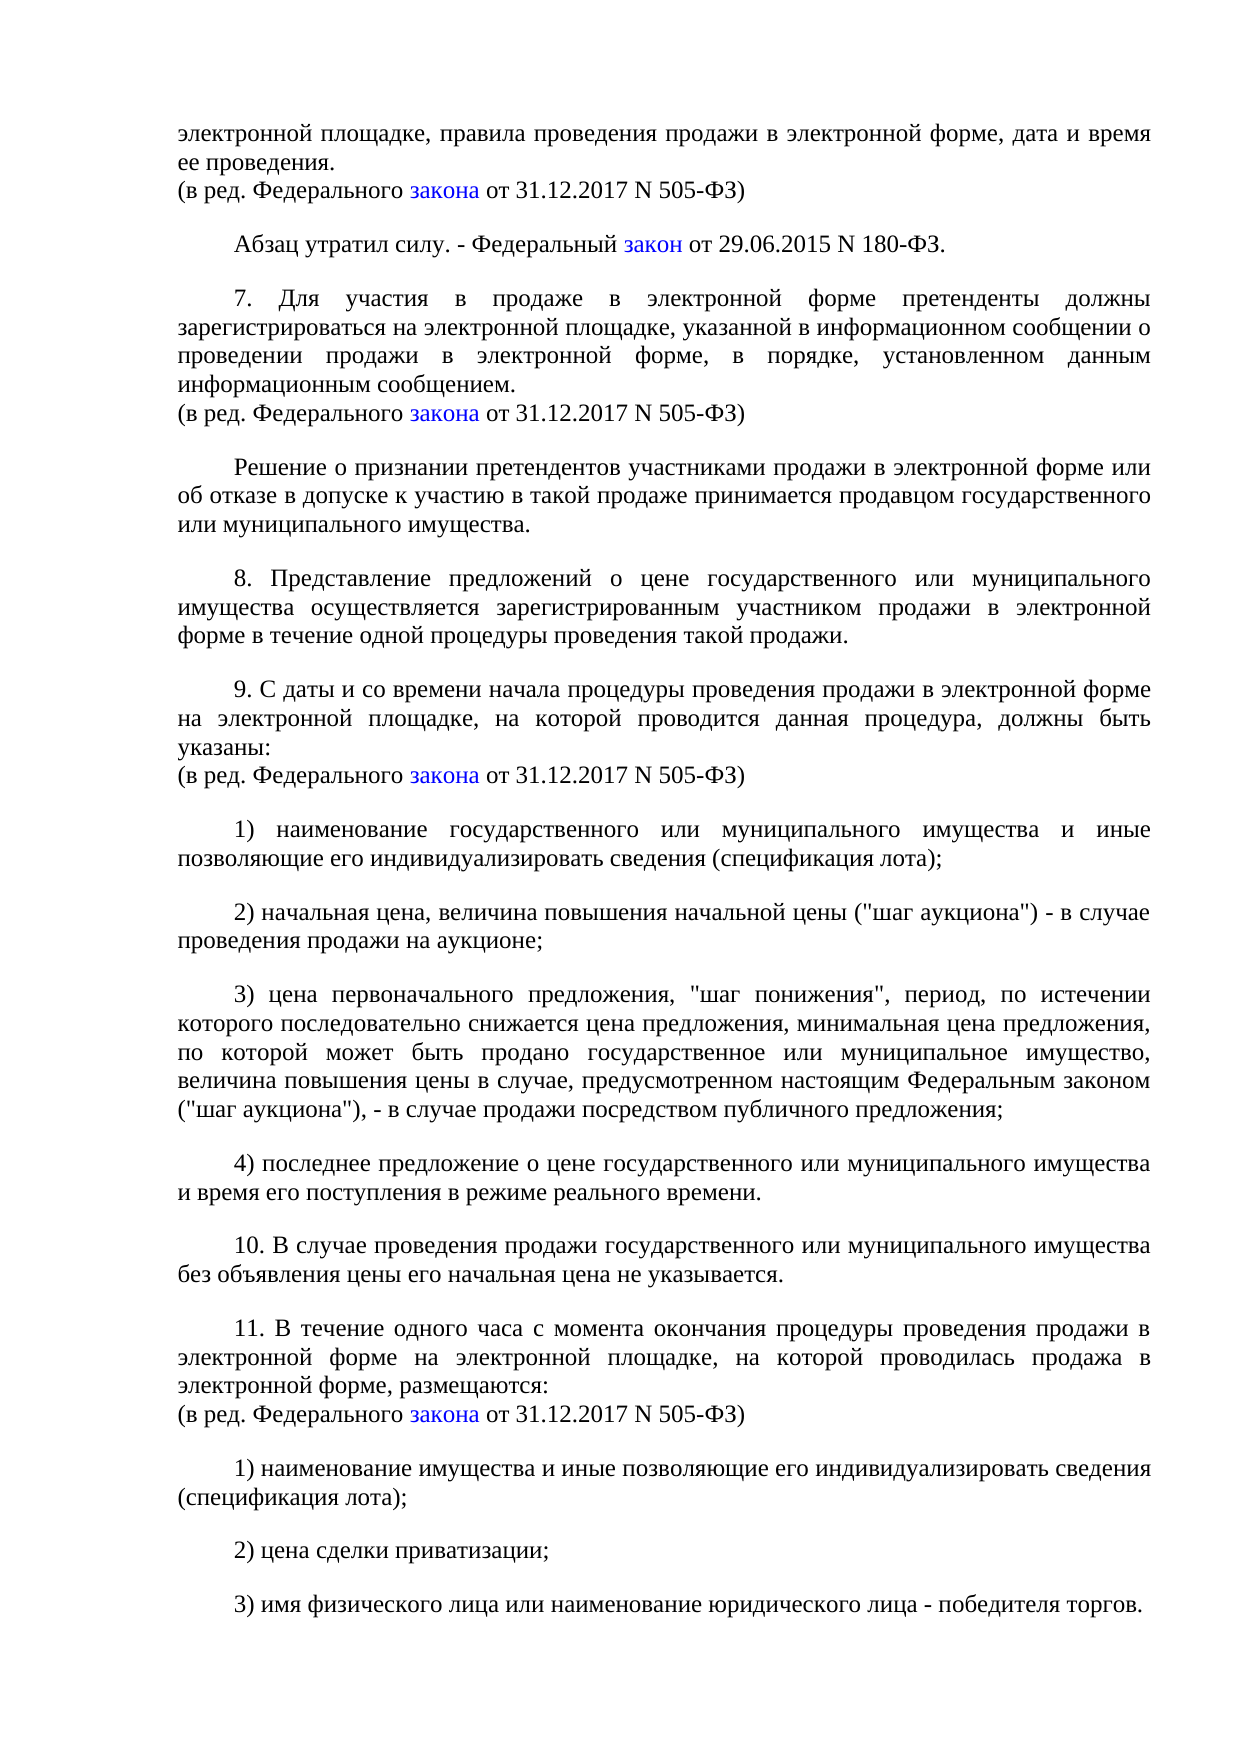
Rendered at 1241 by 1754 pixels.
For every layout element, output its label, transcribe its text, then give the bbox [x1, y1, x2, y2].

text 9. С даты и со времени начала процедуры проведения продажи в электронной форме на электронной площадке, на которой проводится данная процедура, должны быть указаны: [177, 674, 1152, 761]
text (в ред. Федерального закона от 31.12.2017 N 505-ФЗ) [177, 176, 1152, 204]
text 10. В случае проведения продажи государственного или муниципального имущества без объявления цены его начальная цена не указывается. [177, 1231, 1152, 1288]
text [177, 118, 1152, 176]
text 4) последнее предложение о цене государственного или муниципального имущества и время его поступления в режиме реального времени. [177, 1148, 1152, 1206]
text 11. В течение одного часа с момента окончания процедуры проведения продажи в электронной форме на электронной площадке, на которой проводилась продажа в электронной форме, размещаются: [177, 1313, 1152, 1399]
text 7. Для участия в продаже в электронной форме претенденты должны зарегистрироваться на электронной площадке, указанной в информационном сообщении о проведении продажи в электронной форме, в порядке, установленном данным информационным сообщением. [177, 283, 1152, 398]
text (в ред. Федерального закона от 31.12.2017 N 505-ФЗ) [177, 398, 1152, 427]
text (в ред. Федерального закона от 31.12.2017 N 505-ФЗ) [177, 761, 1152, 789]
text Решение о признании претендентов участниками продажи в электронной форме или об отказе в допуске к участию в такой продаже принимается продавцом государственного или муниципального имущества. [177, 452, 1152, 538]
text 3) цена первоначального предложения, "шаг понижения", период, по истечении которого последовательно снижается цена предложения, минимальная цена предложения, по которой может быть продано государственное или муниципальное имущество, величина повышения цены в случае, предусмотренном настоящим Федеральным законом ("шаг аукциона"), - в случае продажи посредством публичного предложения; [177, 979, 1152, 1123]
text 2) начальная цена, величина повышения начальной цены ("шаг аукциона") - в случае проведения продажи на аукционе; [177, 897, 1152, 954]
text 8. Представление предложений о цене государственного или муниципального имущества осуществляется зарегистрированным участником продажи в электронной форме в течение одной процедуры проведения такой продажи. [177, 563, 1152, 649]
text 1) наименование государственного или муниципального имущества и иные позволяющие его индивидуализировать сведения (спецификация лота); [177, 814, 1152, 872]
text Абзац утратил силу. - Федеральный закон от 29.06.2015 N 180-ФЗ. [177, 229, 1152, 258]
text 1) наименование имущества и иные позволяющие его индивидуализировать сведения (спецификация лота); [177, 1453, 1152, 1511]
text (в ред. Федерального закона от 31.12.2017 N 505-ФЗ) [177, 1399, 1152, 1428]
text 2) цена сделки приватизации; [177, 1536, 1152, 1564]
text 3) имя физического лица или наименование юридического лица - победителя торгов. [177, 1589, 1152, 1618]
